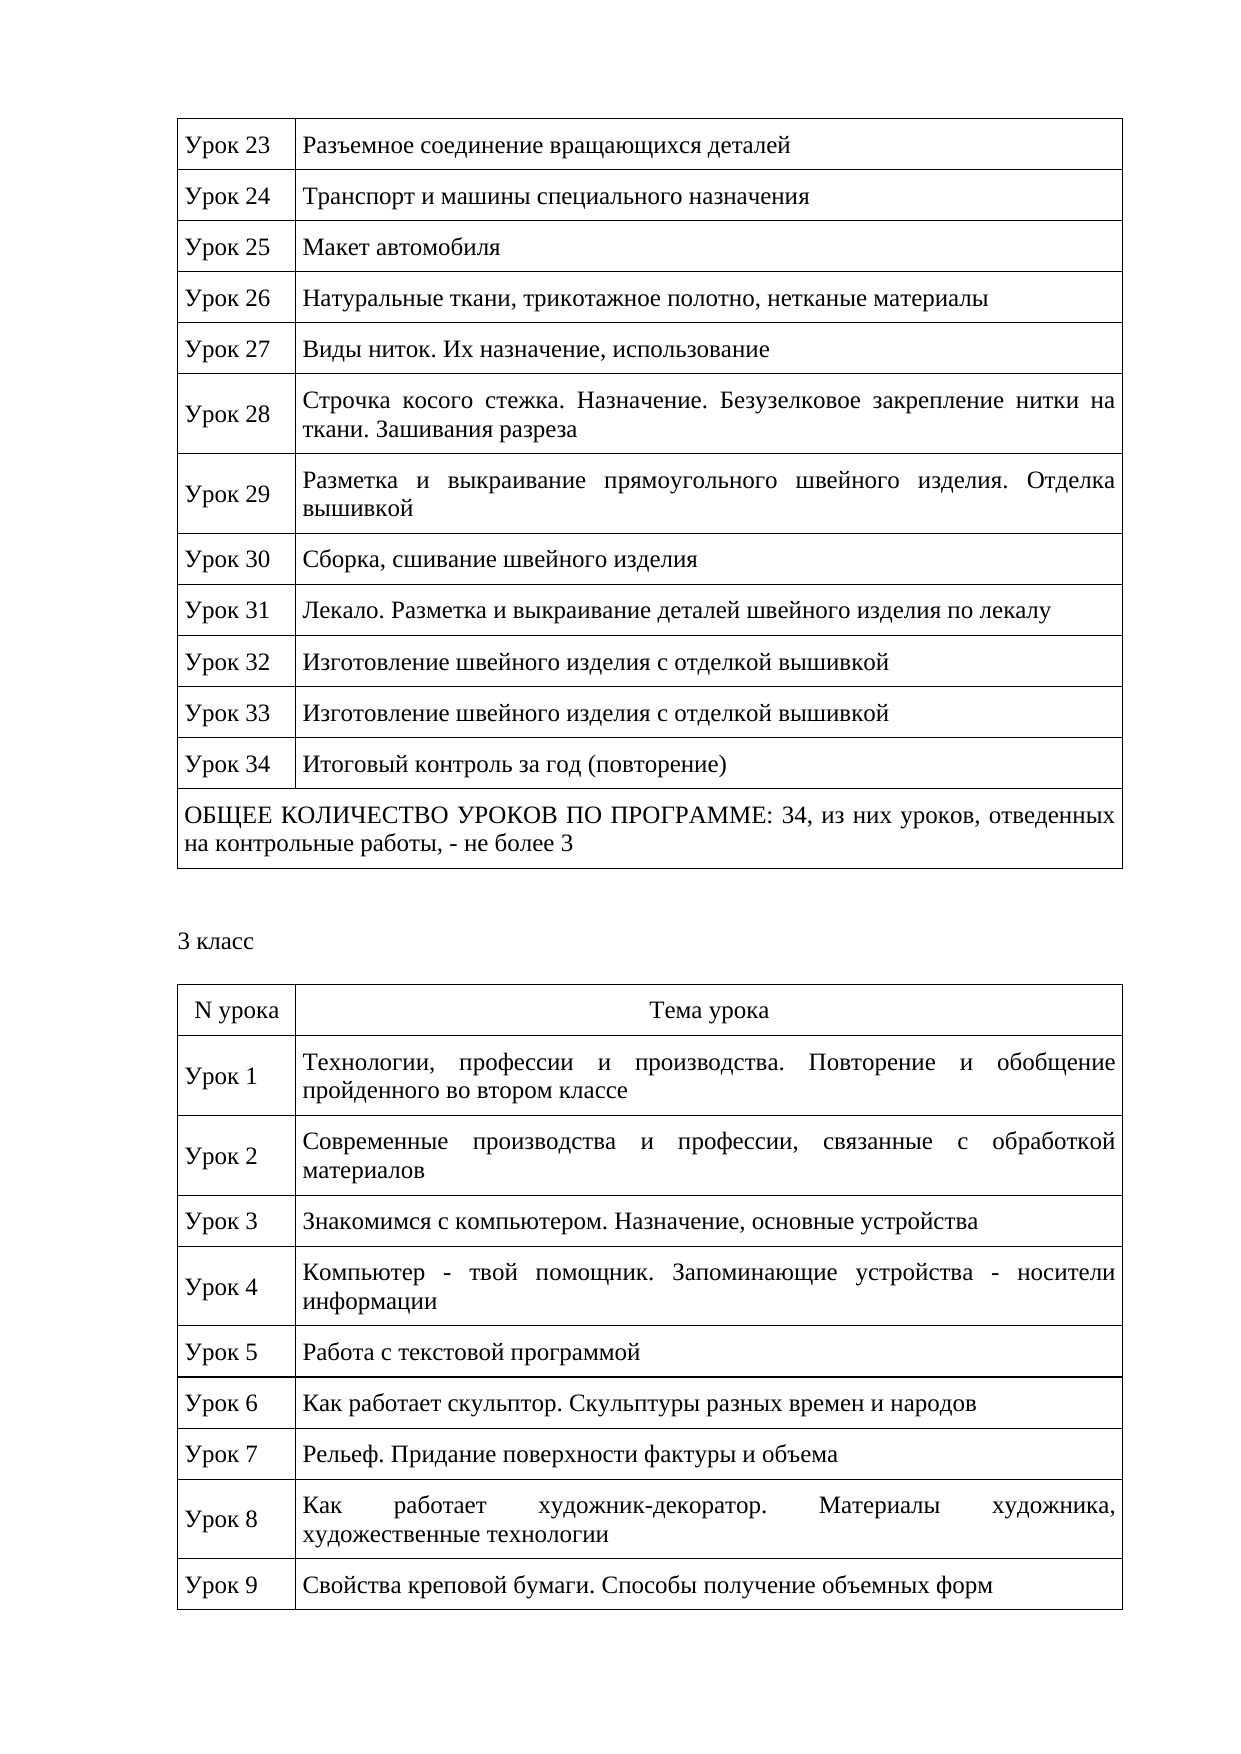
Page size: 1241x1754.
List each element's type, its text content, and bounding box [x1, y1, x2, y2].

text 3 класс [177, 926, 1152, 955]
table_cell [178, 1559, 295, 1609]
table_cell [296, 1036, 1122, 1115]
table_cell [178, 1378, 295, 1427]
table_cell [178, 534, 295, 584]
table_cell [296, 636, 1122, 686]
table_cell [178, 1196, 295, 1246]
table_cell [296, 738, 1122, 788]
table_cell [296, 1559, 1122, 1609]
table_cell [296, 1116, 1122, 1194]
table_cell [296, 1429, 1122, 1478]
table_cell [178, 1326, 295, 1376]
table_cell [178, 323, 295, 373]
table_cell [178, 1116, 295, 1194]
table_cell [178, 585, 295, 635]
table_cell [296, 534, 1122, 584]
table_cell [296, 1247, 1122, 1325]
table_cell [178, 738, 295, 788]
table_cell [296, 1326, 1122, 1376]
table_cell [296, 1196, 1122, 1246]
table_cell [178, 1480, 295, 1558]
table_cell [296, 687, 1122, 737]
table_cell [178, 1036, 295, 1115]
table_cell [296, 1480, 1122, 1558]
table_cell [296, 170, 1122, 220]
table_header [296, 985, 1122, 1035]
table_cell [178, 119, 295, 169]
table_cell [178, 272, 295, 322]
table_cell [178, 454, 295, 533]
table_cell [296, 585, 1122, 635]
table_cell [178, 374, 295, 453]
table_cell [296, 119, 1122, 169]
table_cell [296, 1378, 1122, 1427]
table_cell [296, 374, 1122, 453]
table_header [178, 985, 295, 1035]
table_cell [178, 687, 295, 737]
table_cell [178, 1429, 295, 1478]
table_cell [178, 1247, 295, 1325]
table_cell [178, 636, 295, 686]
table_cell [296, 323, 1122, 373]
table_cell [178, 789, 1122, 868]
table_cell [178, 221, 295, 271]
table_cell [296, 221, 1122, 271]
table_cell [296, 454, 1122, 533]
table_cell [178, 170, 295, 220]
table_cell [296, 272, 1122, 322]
